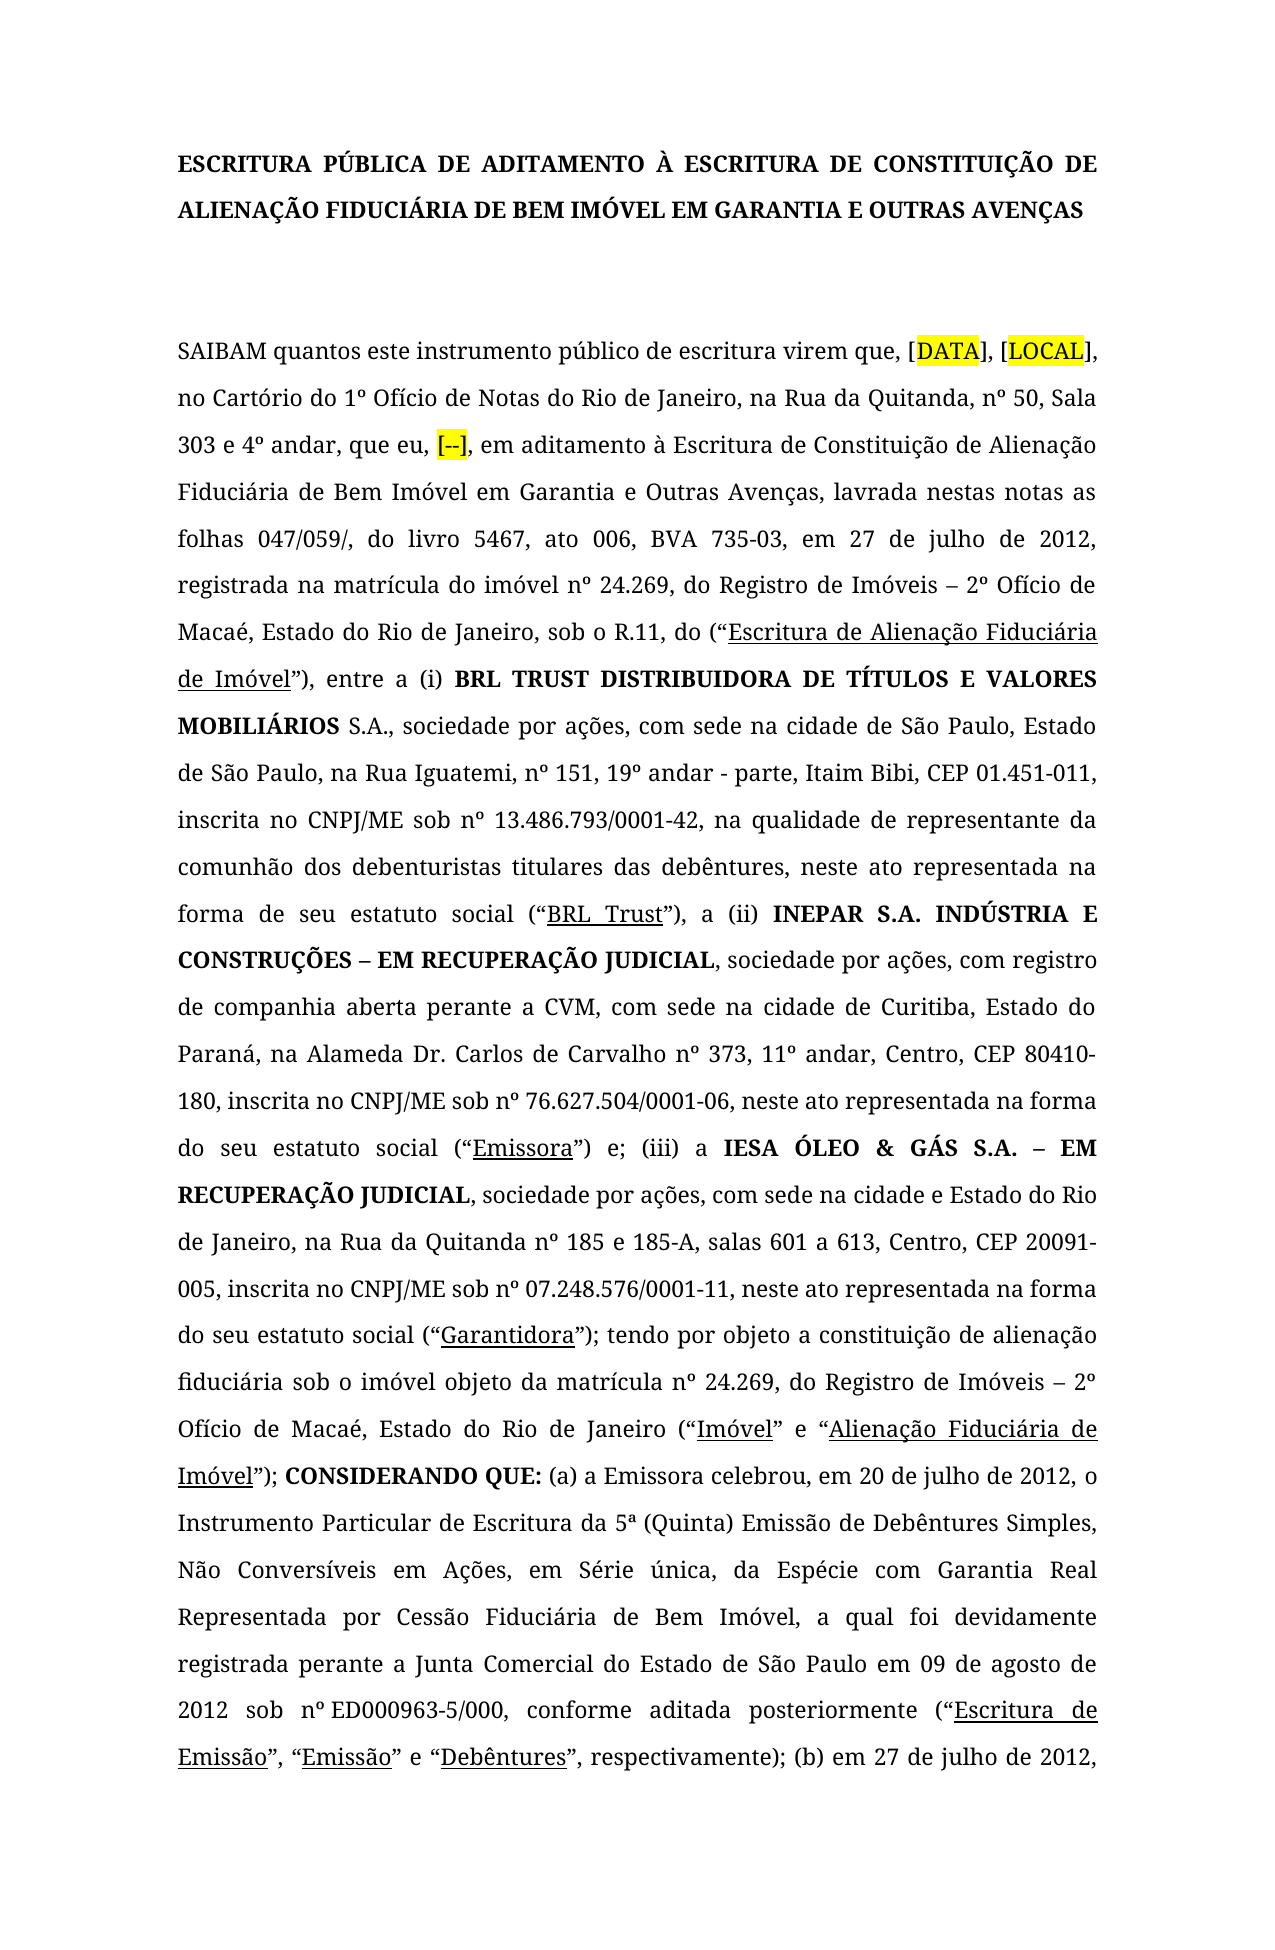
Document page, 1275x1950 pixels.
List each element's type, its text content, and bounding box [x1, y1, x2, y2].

text ESCRITURA PÚBLICA DE ADITAMENTO À ESCRITURA DE CONSTITUIÇÃO DE ALIENAÇÃO FIDUCIÁRIA DE BEM IMÓVEL EM GARANTIA E OUTRAS AVENÇAS [177, 148, 1098, 226]
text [177, 335, 1098, 1773]
